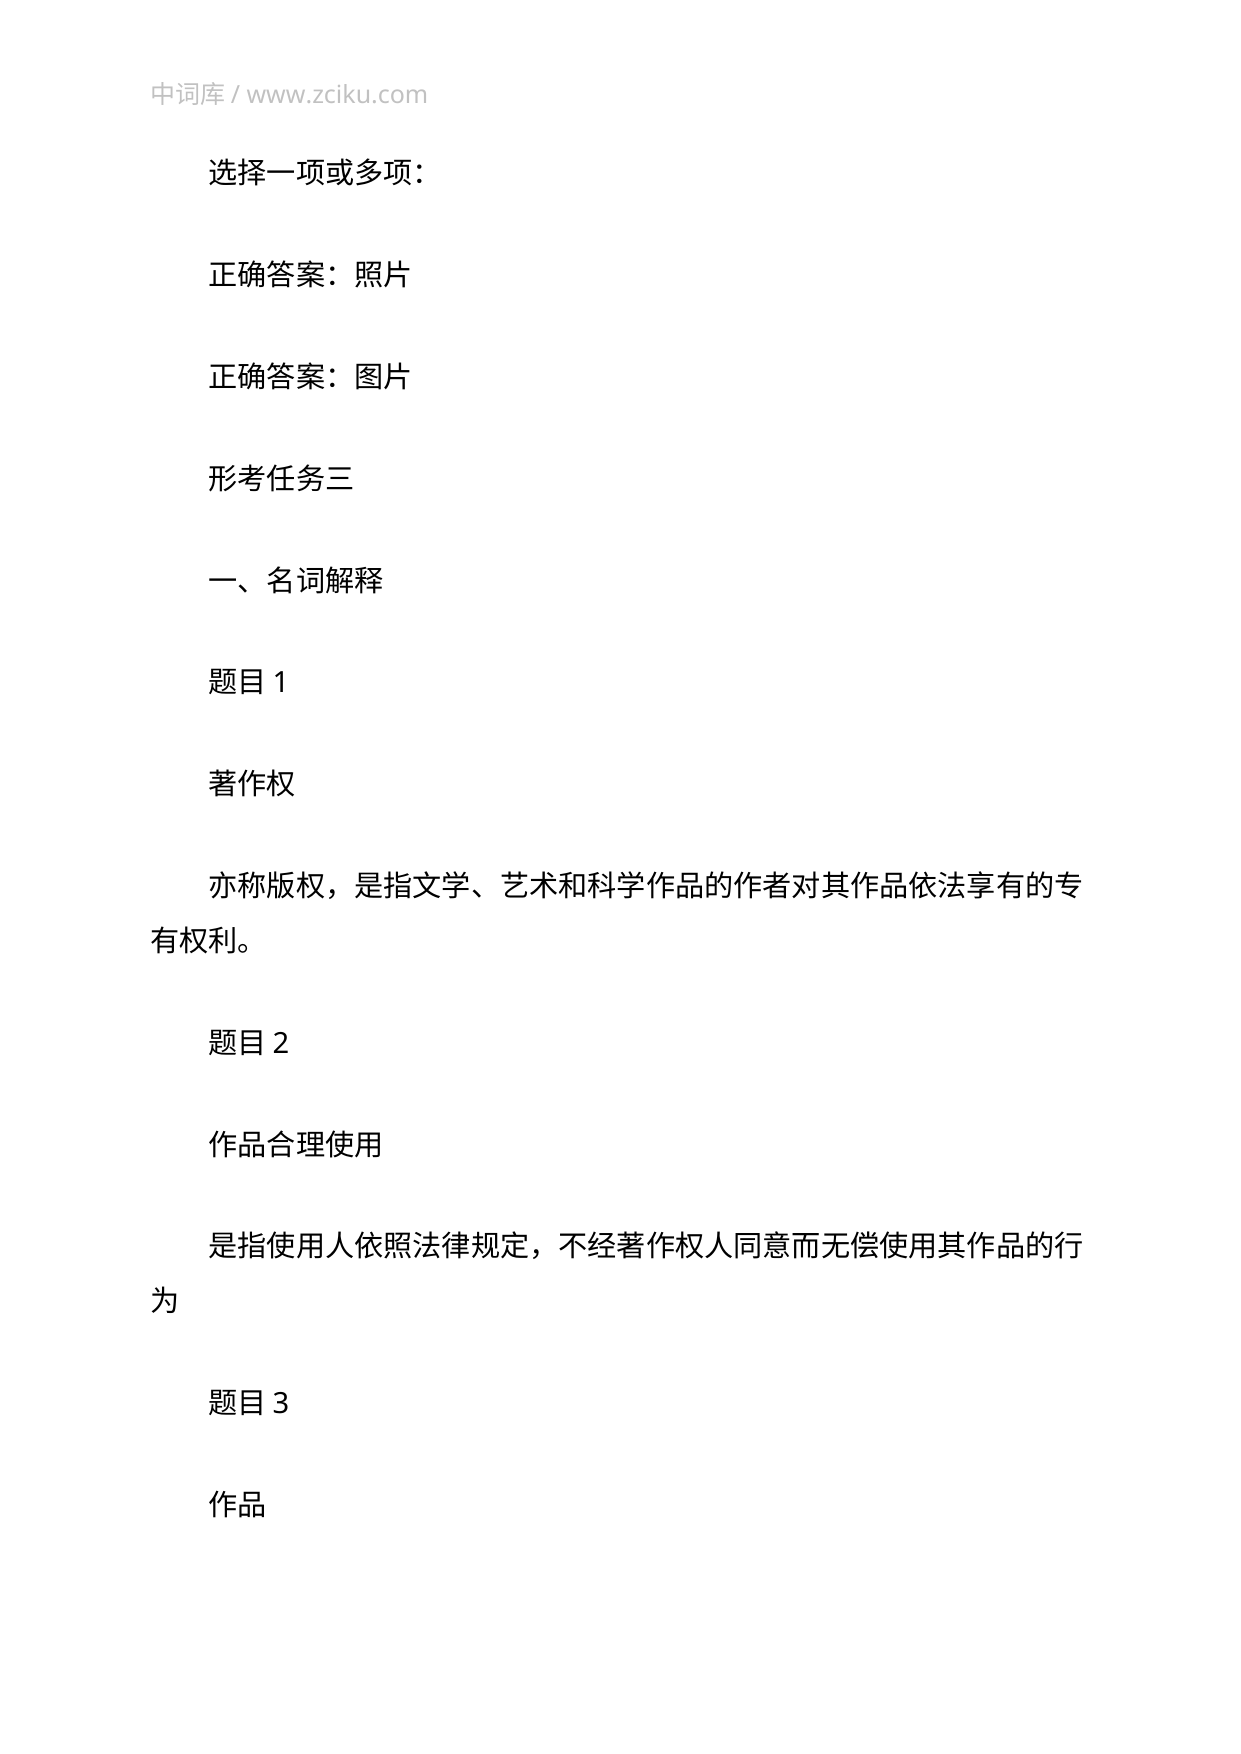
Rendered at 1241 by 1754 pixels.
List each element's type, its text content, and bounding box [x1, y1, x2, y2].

text 亦称版权，是指文学、艺术和科学作品的作者对其作品依法享有的专有权利。 [150, 863, 1090, 960]
text 题目1 [150, 659, 1090, 701]
text 正确答案：图片 [150, 353, 1090, 396]
text 正确答案：照片 [150, 252, 1090, 294]
text 作品合理使用 [150, 1121, 1090, 1163]
text 是指使用人依照法律规定，不经著作权人同意而无偿使用其作品的行为 [150, 1223, 1090, 1320]
text 题目2 [150, 1019, 1090, 1062]
text 著作权 [150, 761, 1090, 803]
text 题目3 [150, 1380, 1090, 1422]
text 形考任务三 [150, 455, 1090, 498]
text 作品 [150, 1482, 1090, 1524]
text 一、名词解释 [150, 557, 1090, 599]
text 选择一项或多项： [150, 150, 1090, 192]
